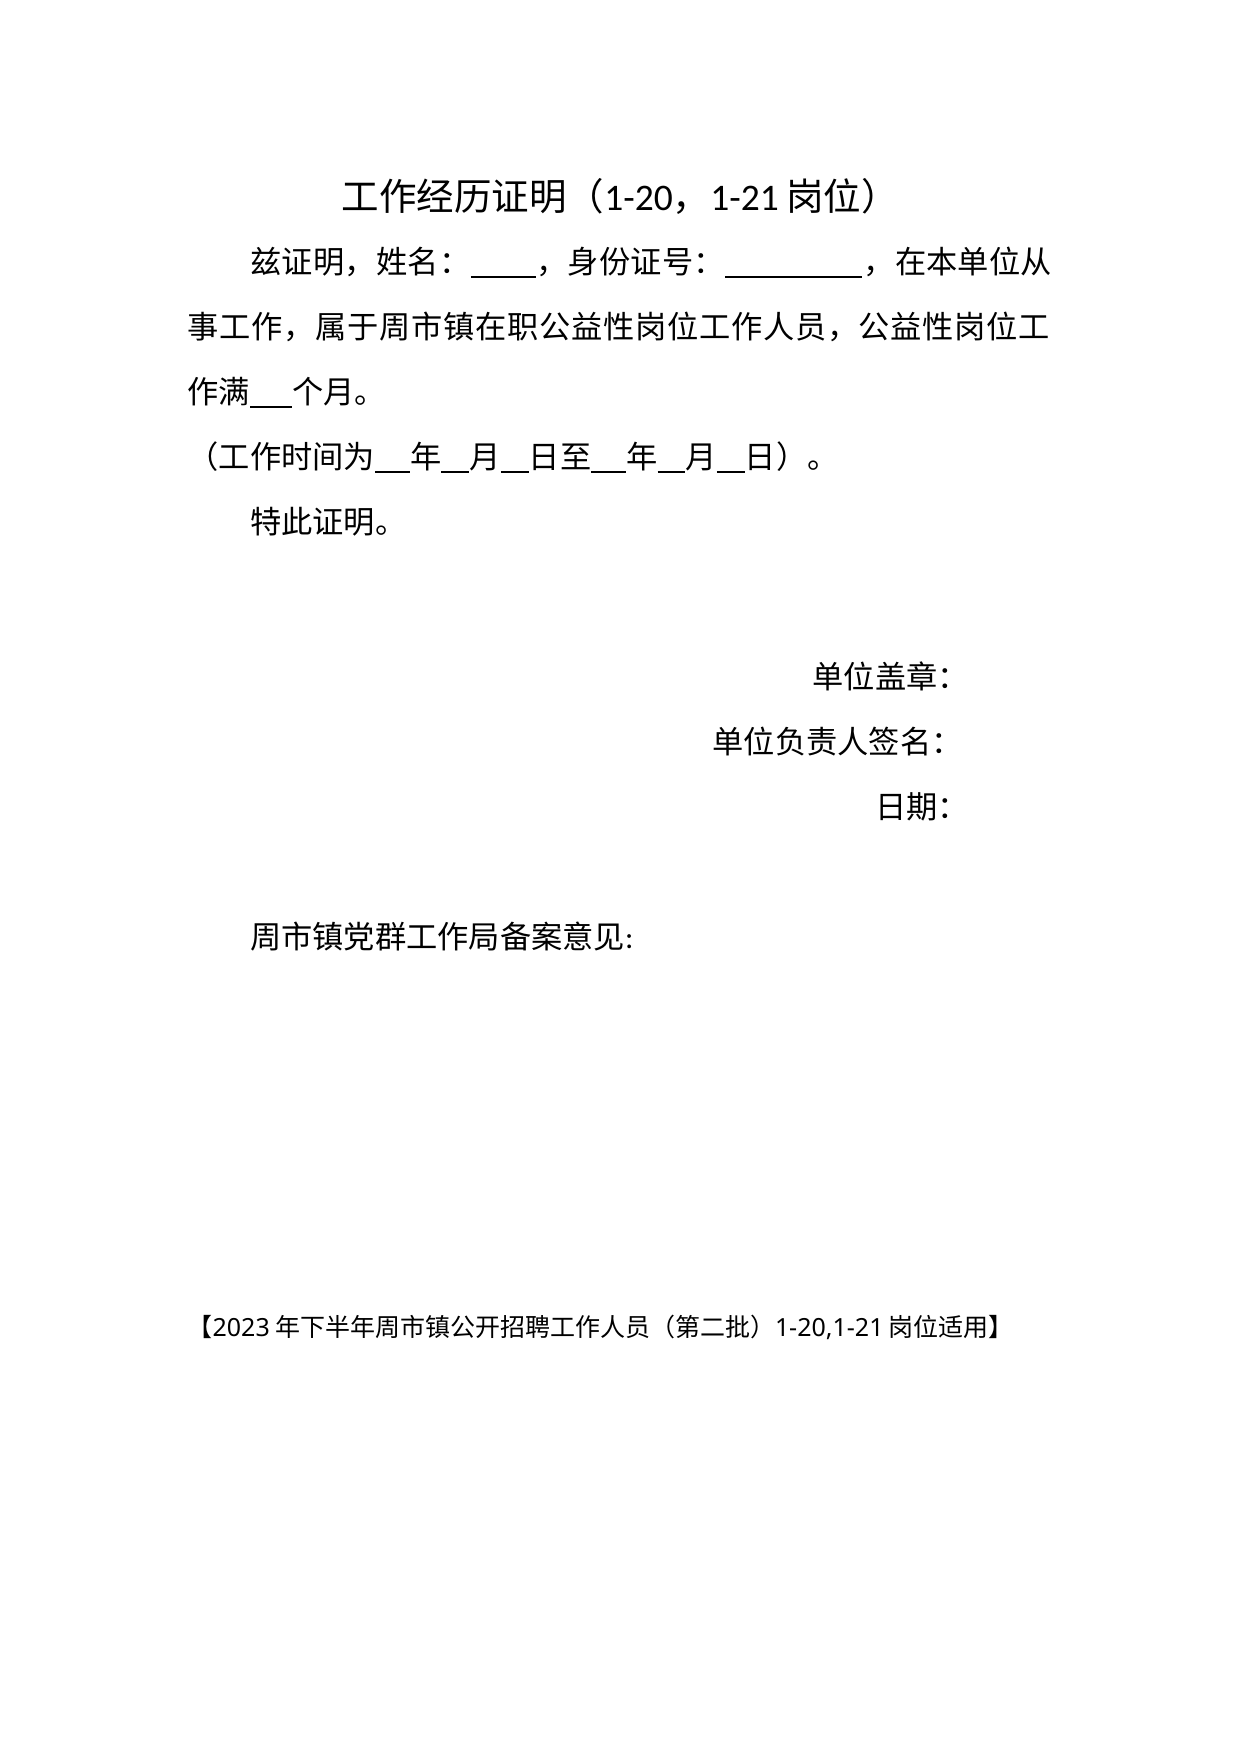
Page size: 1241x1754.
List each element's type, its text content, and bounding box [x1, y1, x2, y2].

text 单位负责人签名： [669, 708, 1053, 773]
text 单位盖章： [187, 643, 1053, 708]
text 特此证明。 [187, 487, 1053, 552]
text 工作经历证明（1-20，1-21岗位） [187, 162, 1053, 227]
text 兹证明，姓名： ，身份证号： ，在本单位从事工作，属于周市镇在职公益性岗位工作人员，公益性岗位工作满 个月。 [187, 227, 1053, 422]
text 日期： [187, 773, 1053, 838]
text 周市镇党群工作局备案意见: [187, 903, 1053, 968]
text （工作时间为 年 月 日至 年 月 日）。 [187, 422, 1053, 487]
text 【2023年下半年周市镇公开招聘工作人员（第二批）1-20,1-21岗位适用】 [187, 1293, 1053, 1358]
